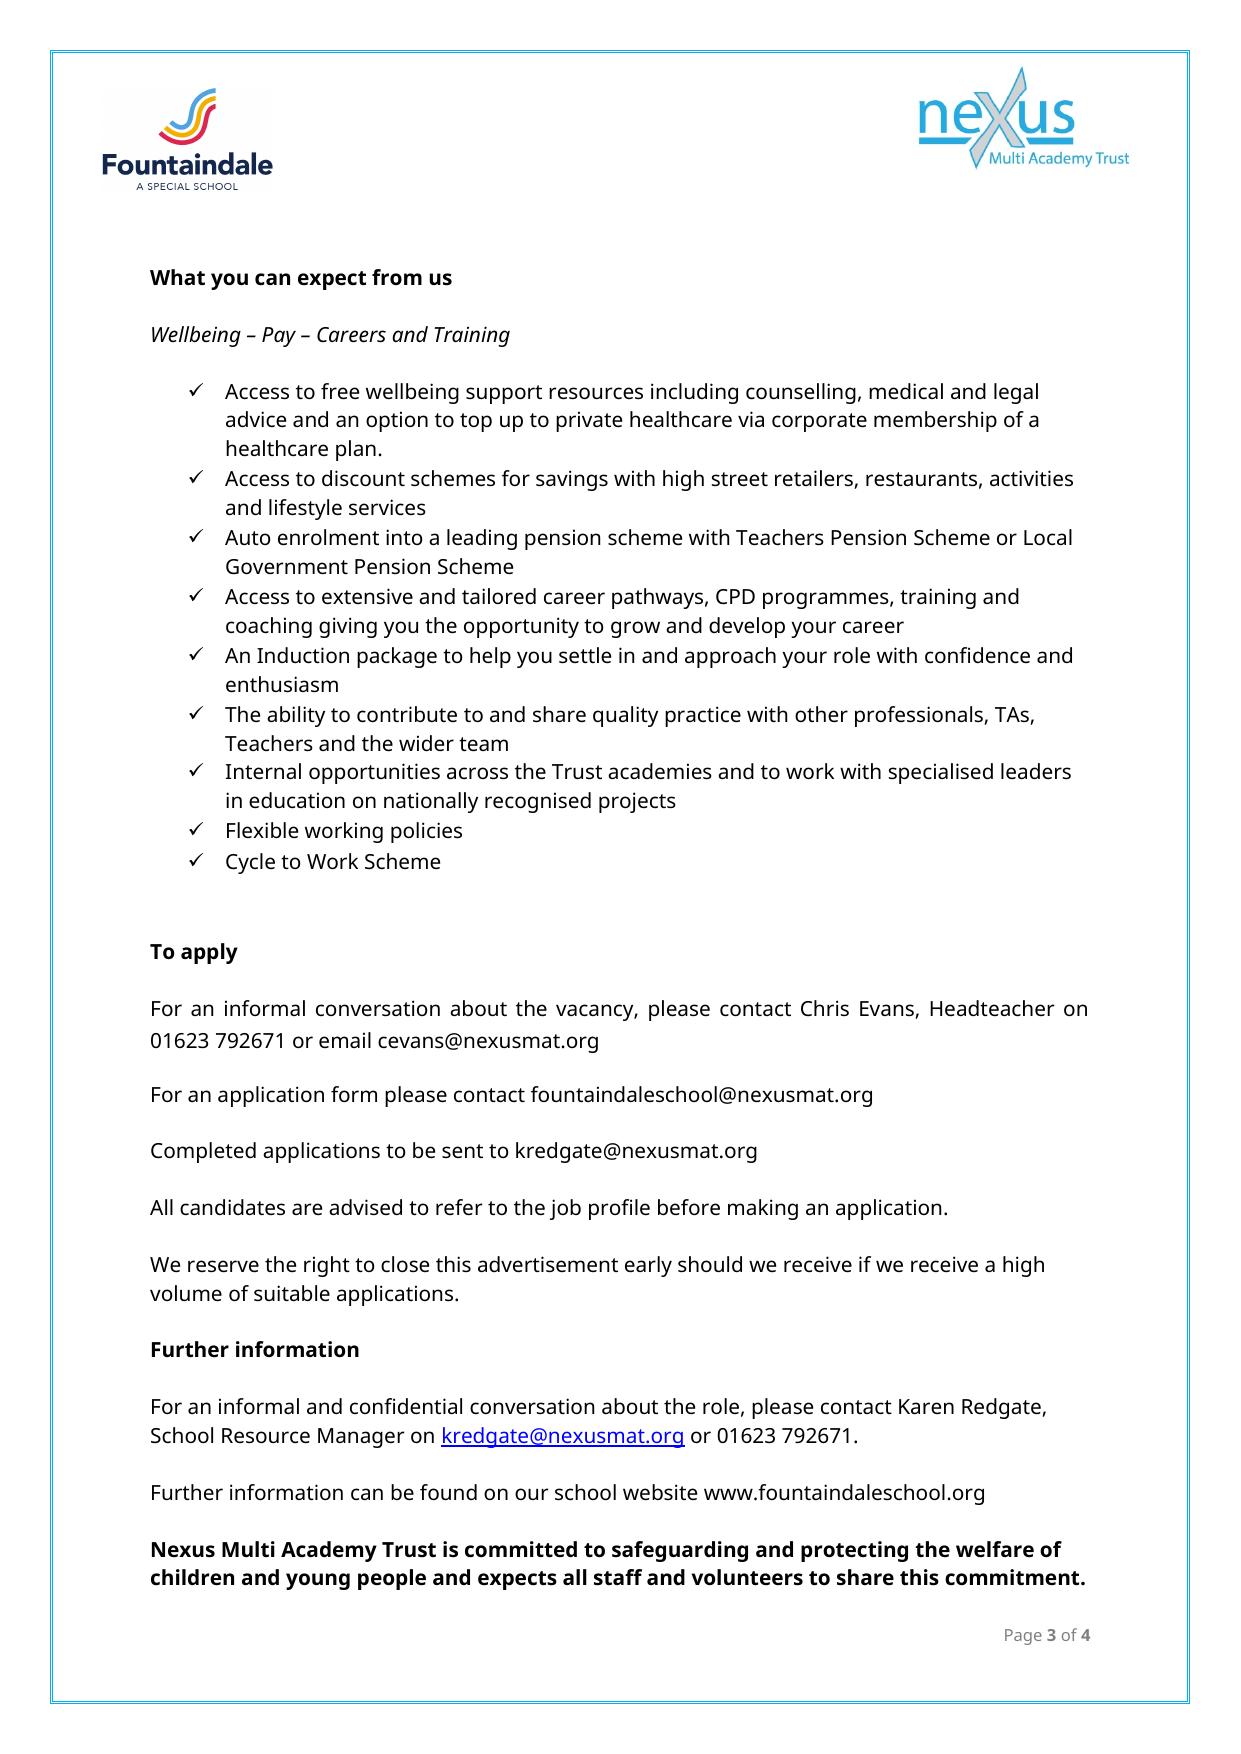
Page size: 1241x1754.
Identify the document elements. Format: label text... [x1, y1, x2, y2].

picture [100, 86, 274, 192]
text What you can expect from us [150, 263, 1090, 291]
list Access to extensive and tailored career pathways, CPD programmes, training and coaching giving you the opportunity to grow and develop your career [187, 582, 1090, 639]
list Flexible working policies [187, 816, 1090, 845]
text For an application form please contact fountaindaleschool@nexusmat.org [150, 1080, 1090, 1108]
text We reserve the right to close this advertisement early should we receive if we receive a high volume of suitable applications. [150, 1250, 1090, 1307]
text Wellbeing – Pay – Careers and Training [150, 320, 1090, 348]
text All candidates are advised to refer to the job profile before making an application. [150, 1193, 1090, 1222]
list Auto enrolment into a leading pension scheme with Teachers Pension Scheme or Local Government Pension Scheme [187, 523, 1090, 580]
list Access to discount schemes for savings with high street retailers, restaurants, activities and lifestyle services [187, 464, 1090, 521]
list Access to free wellbeing support resources including counselling, medical and legal advice and an option to top up to private healthcare via corporate membership of a healthcare plan. [187, 377, 1090, 462]
text Nexus Multi Academy Trust is committed to safeguarding and protecting the welfare of children and young people and expects all staff and volunteers to share this commitment. [150, 1535, 1090, 1592]
text Further information can be found on our school website www.fountaindaleschool.org [150, 1478, 1090, 1506]
picture [907, 56, 1133, 183]
list Cycle to Work Scheme [187, 847, 1090, 876]
text Completed applications to be sent to kredgate@nexusmat.org [150, 1137, 1090, 1165]
list Internal opportunities across the Trust academies and to work with specialised leaders in education on nationally recognised projects [187, 757, 1090, 814]
text To apply [150, 937, 1090, 965]
text Further information [150, 1336, 1090, 1364]
text For an informal conversation about the vacancy, please contact Chris Evans, Headteacher on 01623 792671 or email cevans@nexusmat.org [150, 994, 1090, 1055]
text For an informal and confidential conversation about the role, please contact Karen Redgate, School Resource Manager on kredgate@nexusmat.org or 01623 792671. [150, 1392, 1090, 1449]
list The ability to contribute to and share quality practice with other professionals, TAs, Teachers and the wider team [187, 701, 1090, 757]
list An Induction package to help you settle in and approach your role with confidence and enthusiasm [187, 641, 1090, 698]
